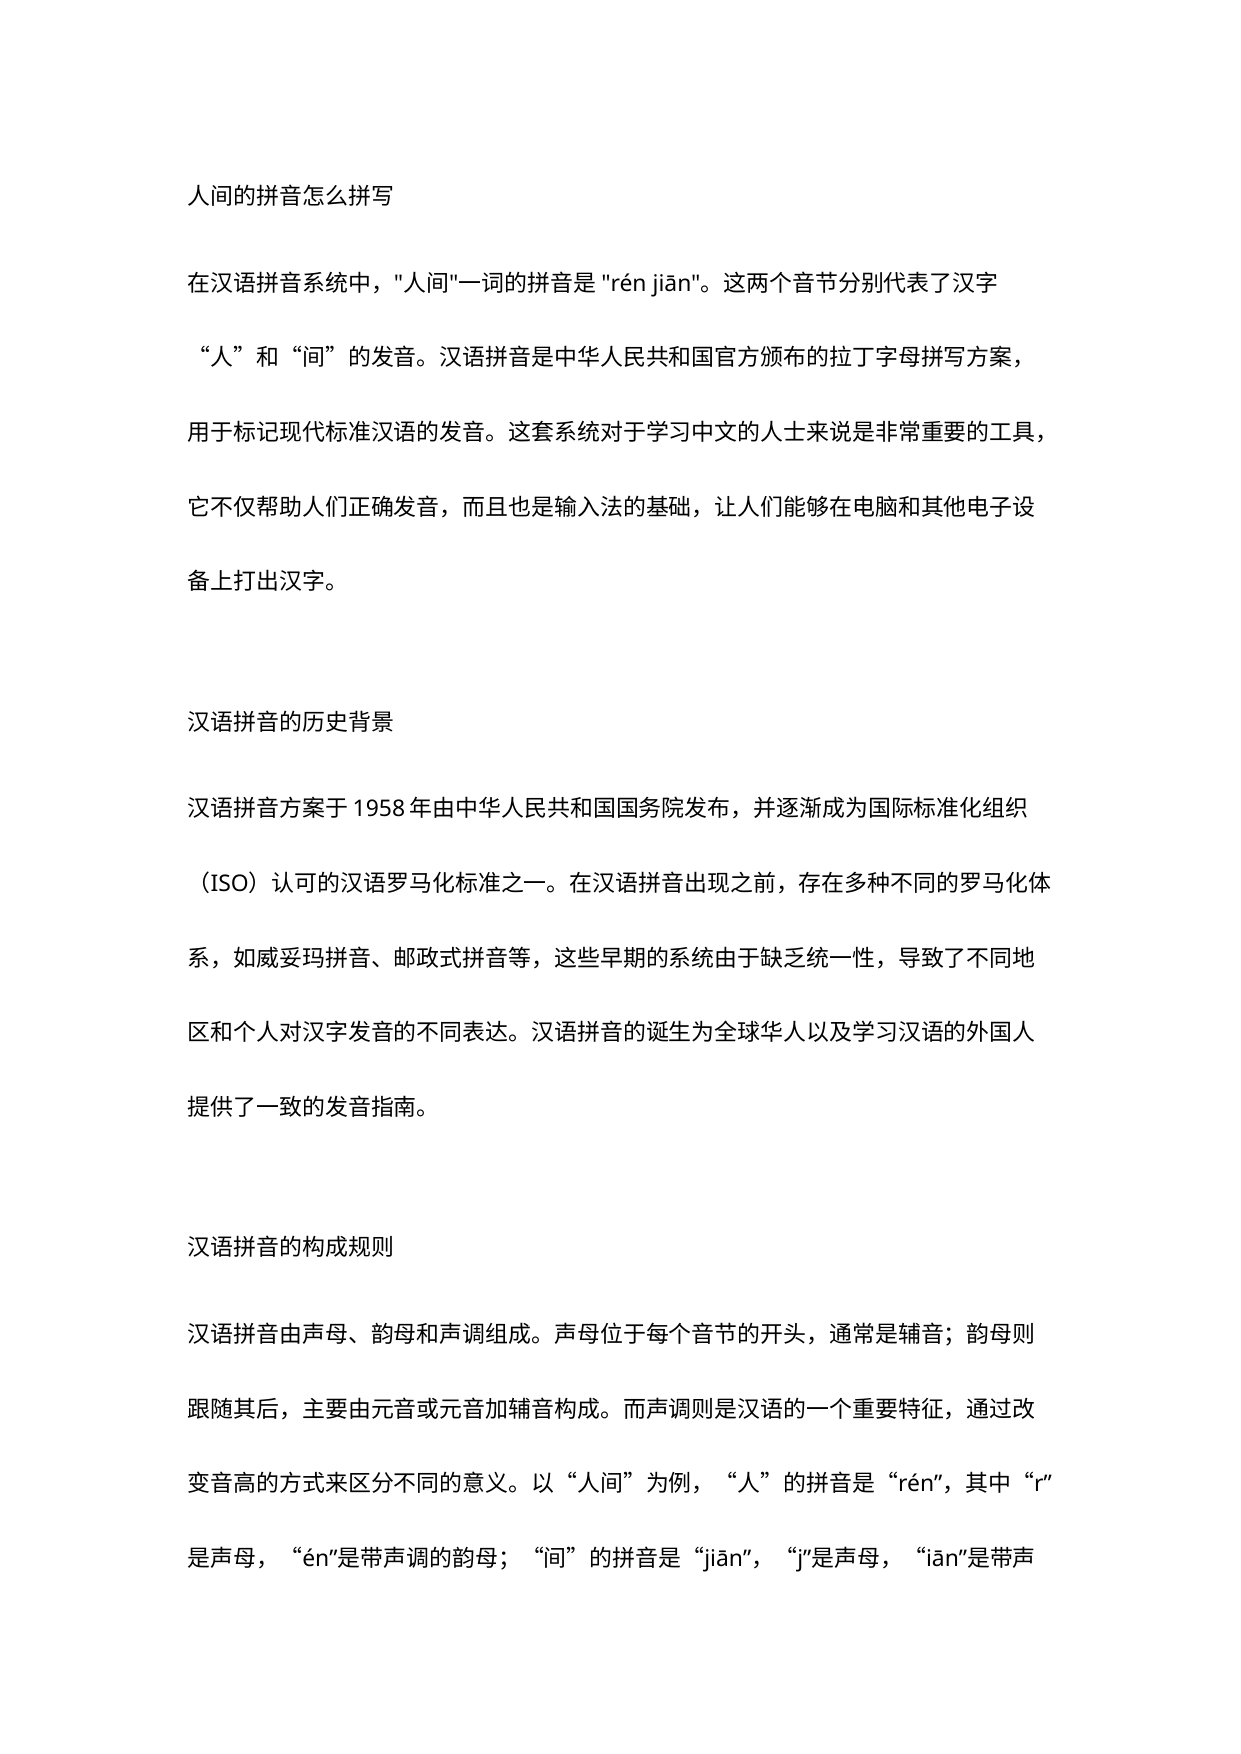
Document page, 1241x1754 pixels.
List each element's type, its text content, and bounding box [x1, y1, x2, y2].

text 汉语拼音的构成规则 [187, 1213, 1053, 1278]
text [187, 1300, 1053, 1589]
text 汉语拼音方案于1958年由中华人民共和国国务院发布，并逐渐成为国际标准化组织（ISO）认可的汉语罗马化标准之一。在汉语拼音出现之前，存在多种不同的罗马化体系，如威妥玛拼音、邮政式拼音等，这些早期的系统由于缺乏统一性，导致了不同地区和个人对汉字发音的不同表达。汉语拼音的诞生为全球华人以及学习汉语的外国人提供了一致的发音指南。 [187, 774, 1053, 1138]
text 人间的拼音怎么拼写 [187, 162, 1053, 227]
text 在汉语拼音系统中，"人间"一词的拼音是 "rén jiān"。这两个音节分别代表了汉字“人”和“间”的发音。汉语拼音是中华人民共和国官方颁布的拉丁字母拼写方案，用于标记现代标准汉语的发音。这套系统对于学习中文的人士来说是非常重要的工具，它不仅帮助人们正确发音，而且也是输入法的基础，让人们能够在电脑和其他电子设备上打出汉字。 [187, 248, 1053, 612]
text 汉语拼音的历史背景 [187, 688, 1053, 753]
